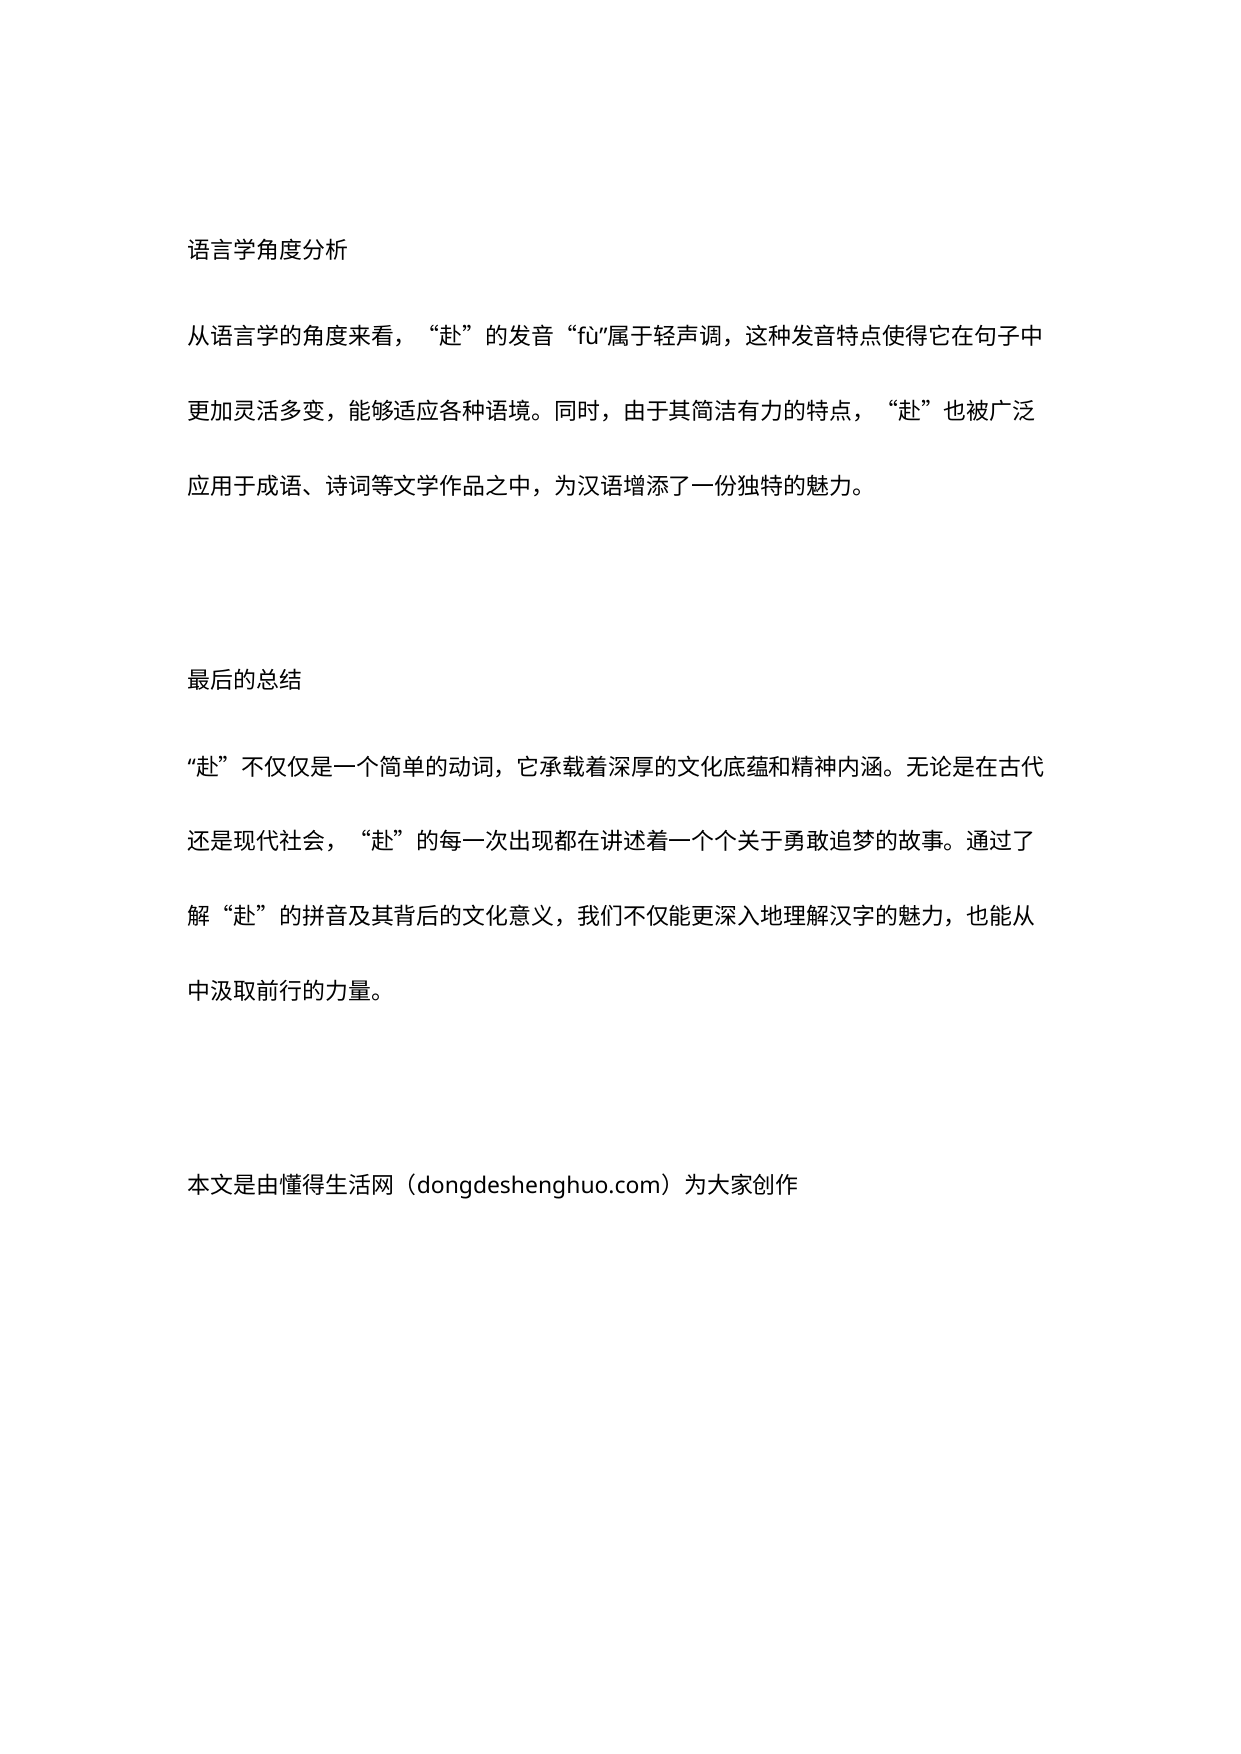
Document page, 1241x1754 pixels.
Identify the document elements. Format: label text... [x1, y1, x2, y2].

text 语言学角度分析 [187, 216, 1053, 281]
text 本文是由懂得生活网（dongdeshenghuo.com）为大家创作 [187, 1151, 1053, 1216]
text 从语言学的角度来看，“赴”的发音“fù”属于轻声调，这种发音特点使得它在句子中更加灵活多变，能够适应各种语境。同时，由于其简洁有力的特点，“赴”也被广泛应用于成语、诗词等文学作品之中，为汉语增添了一份独特的魅力。 [187, 302, 1053, 517]
text “赴”不仅仅是一个简单的动词，它承载着深厚的文化底蕴和精神内涵。无论是在古代还是现代社会，“赴”的每一次出现都在讲述着一个个关于勇敢追梦的故事。通过了解“赴”的拼音及其背后的文化意义，我们不仅能更深入地理解汉字的魅力，也能从中汲取前行的力量。 [187, 733, 1053, 1022]
text 最后的总结 [187, 646, 1053, 711]
